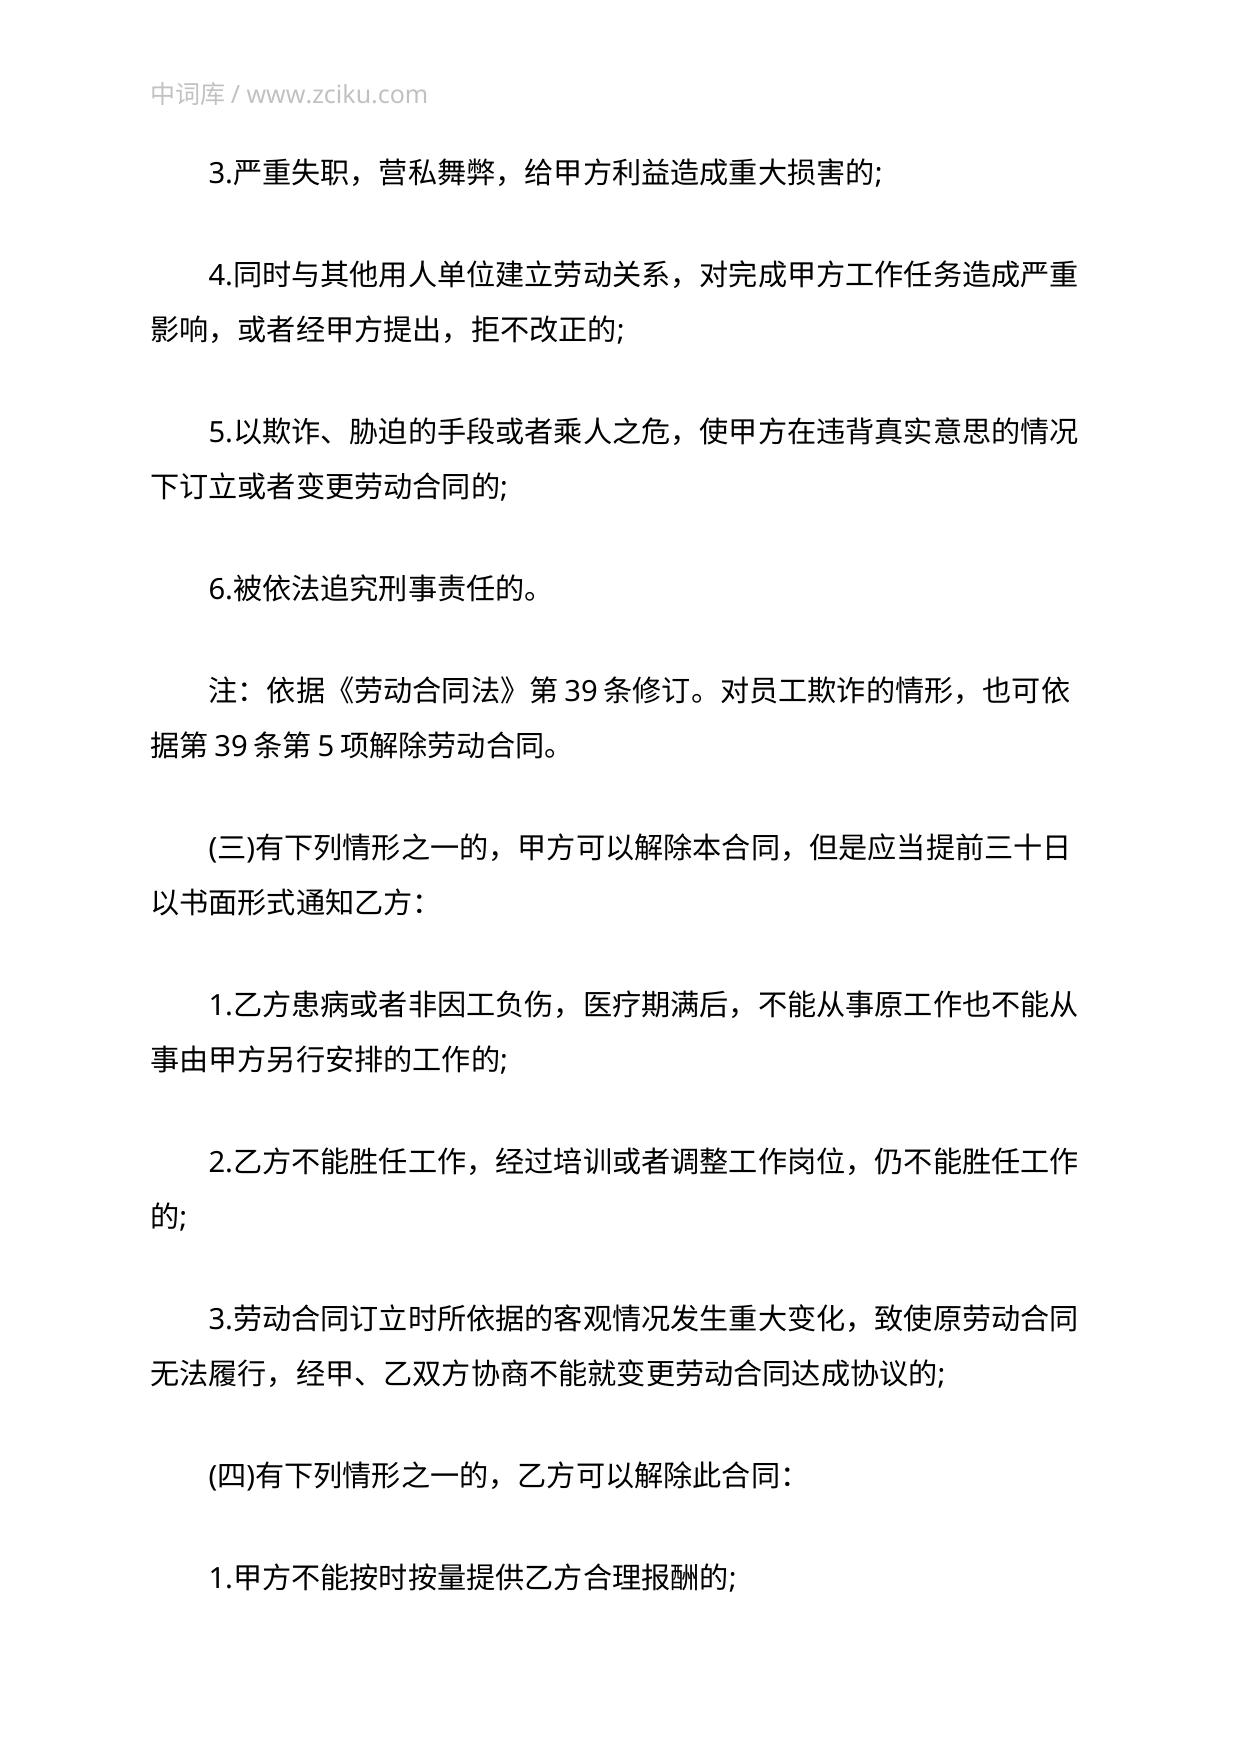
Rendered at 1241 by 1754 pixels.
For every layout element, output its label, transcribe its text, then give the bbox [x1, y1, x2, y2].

text 1.甲方不能按时按量提供乙方合理报酬的; [150, 1554, 1090, 1597]
text 1.乙方患病或者非因工负伤，医疗期满后，不能从事原工作也不能从事由甲方另行安排的工作的; [150, 982, 1090, 1079]
text 注：依据《劳动合同法》第39条修订。对员工欺诈的情形，也可依据第39条第5项解除劳动合同。 [150, 668, 1090, 765]
text 6.被依法追究刑事责任的。 [150, 566, 1090, 608]
text (四)有下列情形之一的，乙方可以解除此合同： [150, 1453, 1090, 1495]
text 2.乙方不能胜任工作，经过培训或者调整工作岗位，仍不能胜任工作的; [150, 1139, 1090, 1236]
text 3.劳动合同订立时所依据的客观情况发生重大变化，致使原劳动合同无法履行，经甲、乙双方协商不能就变更劳动合同达成协议的; [150, 1296, 1090, 1393]
text 5.以欺诈、胁迫的手段或者乘人之危，使甲方在违背真实意思的情况下订立或者变更劳动合同的; [150, 409, 1090, 506]
text 4.同时与其他用人单位建立劳动关系，对完成甲方工作任务造成严重影响，或者经甲方提出，拒不改正的; [150, 252, 1090, 349]
text (三)有下列情形之一的，甲方可以解除本合同，但是应当提前三十日以书面形式通知乙方： [150, 825, 1090, 922]
text 3.严重失职，营私舞弊，给甲方利益造成重大损害的; [150, 150, 1090, 192]
